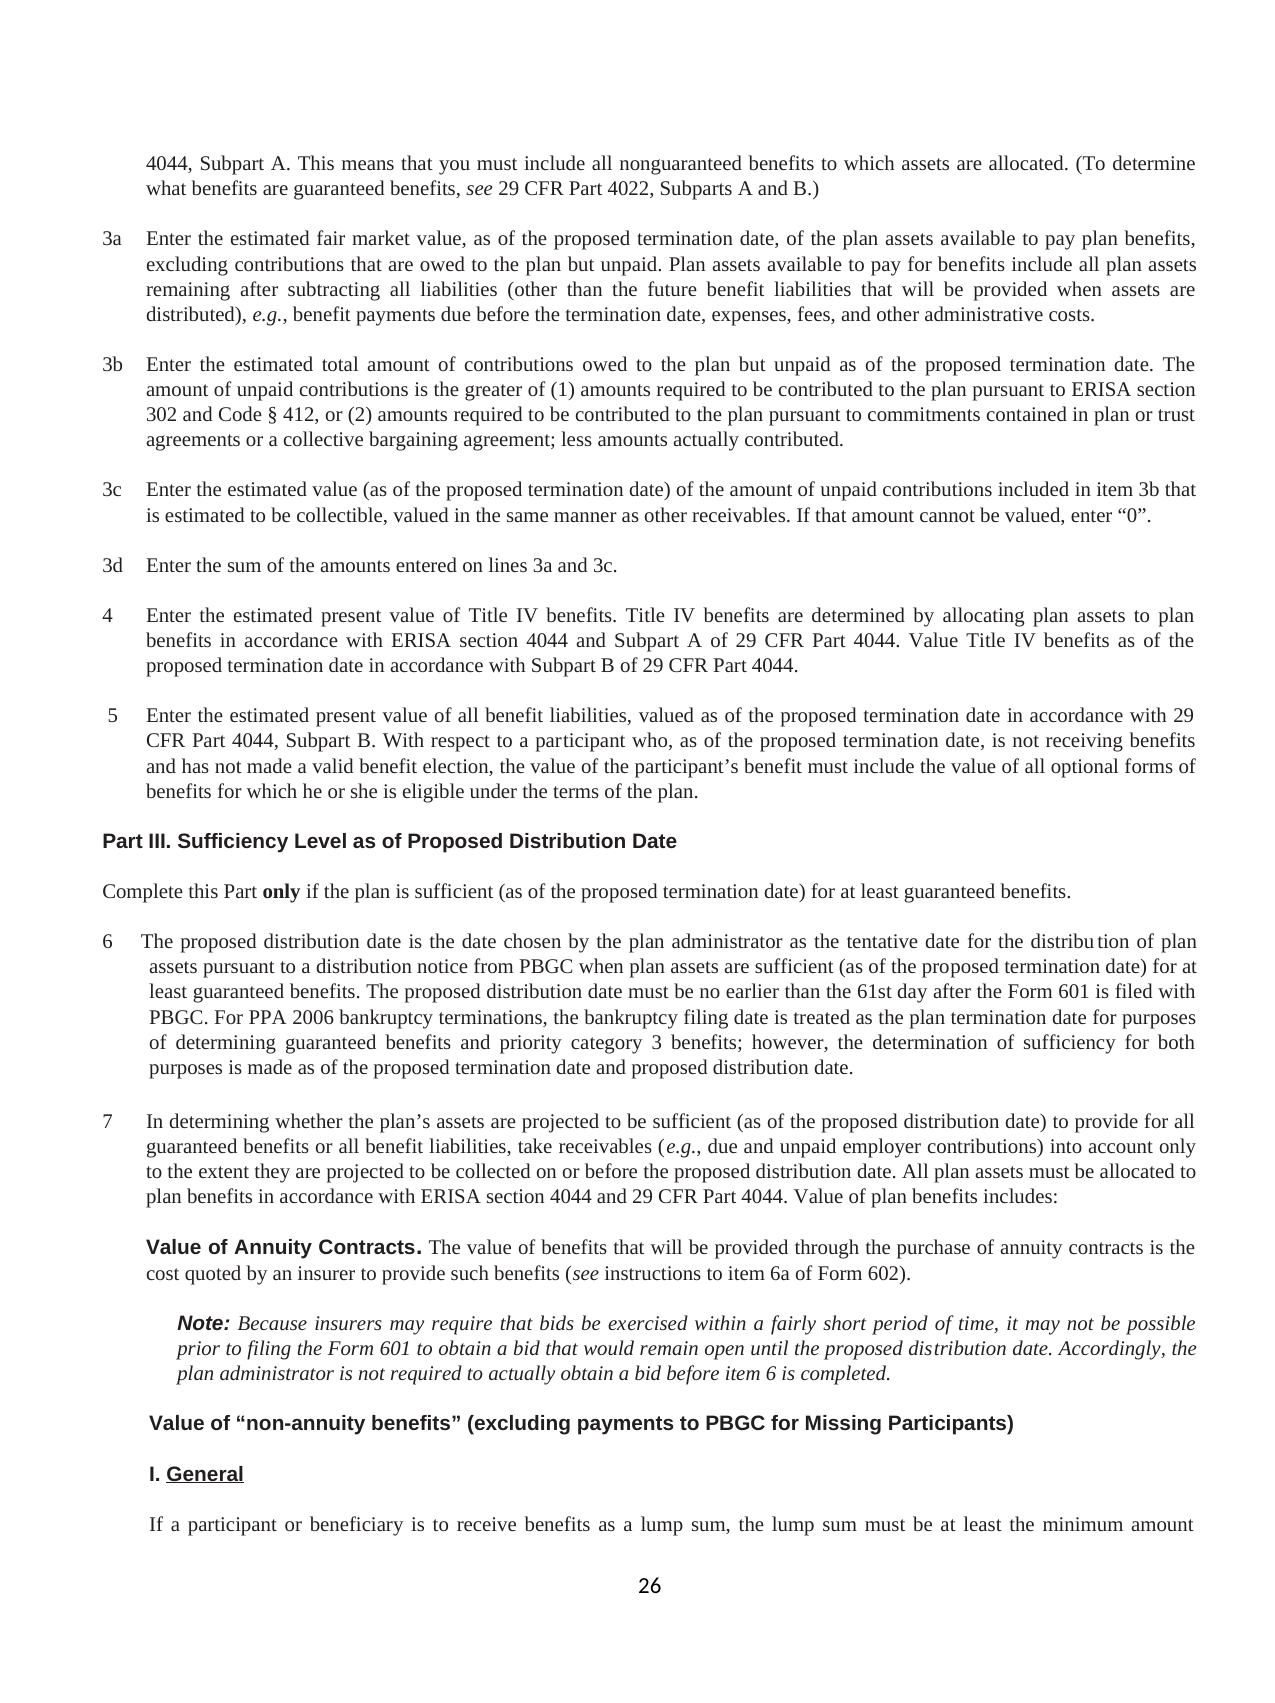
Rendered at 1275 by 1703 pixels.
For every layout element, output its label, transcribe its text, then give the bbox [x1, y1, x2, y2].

text 3a Enter the estimated fair market value, as of the proposed termination date, of the plan assets available to pay plan benefits, excluding contributions that are owed to the plan but unpaid. Plan assets available to pay for benefits include all plan assets remaining after subtracting all liabilities (other than the future benefit liabilities that will be provided when assets are distributed), e.g., benefit payments due before the termination date, expenses, fees, and other administrative costs. [102, 225, 1197, 326]
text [149, 1511, 1197, 1536]
text Note: Because insurers may require that bids be exercised within a fairly short period of time, it may not be possible prior to filing the Form 601 to obtain a bid that would remain open until the proposed distribution date. Accordingly, the plan administrator is not required to actually obtain a bid before item 6 is completed. [177, 1310, 1197, 1385]
text I. General [149, 1460, 1197, 1485]
text 5 Enter the estimated present value of all benefit liabilities, valued as of the proposed termination date in accordance with 29 CFR Part 4044, Subpart B. With respect to a participant who, as of the proposed termination date, is not receiving benefits and has not made a valid benefit election, the value of the participant’s benefit must include the value of all optional forms of benefits for which he or she is eligible under the terms of the plan. [102, 702, 1197, 803]
text 3c Enter the estimated value (as of the proposed termination date) of the amount of unpaid contributions included in item 3b that is estimated to be collectible, valued in the same manner as other receivables. If that amount cannot be valued, enter “0”. [102, 476, 1197, 527]
text Value of Annuity Contracts. The value of benefits that will be provided through the purchase of annuity contracts is the cost quoted by an insurer to provide such benefits (see instructions to item 6a of Form 602). [146, 1233, 1197, 1284]
text 3d Enter the sum of the amounts entered on lines 3a and 3c. [102, 552, 1197, 577]
text Part III. Sufficiency Level as of Proposed Distribution Date [102, 828, 1197, 853]
text 7 In determining whether the plan’s assets are projected to be sufficient (as of the proposed distribution date) to provide for all guaranteed benefits or all benefit liabilities, take receivables (e.g., due and unpaid employer contributions) into account only to the extent they are projected to be collected on or before the proposed distribution date. All plan assets must be allocated to plan benefits in accordance with ERISA section 4044 and 29 CFR Part 4044. Value of plan benefits includes: [102, 1108, 1197, 1208]
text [102, 150, 1197, 200]
text 4 Enter the estimated present value of Title IV benefits. Title IV benefits are determined by allocating plan assets to plan benefits in accordance with ERISA section 4044 and Subpart A of 29 CFR Part 4044. Value Title IV benefits as of the proposed termination date in accordance with Subpart B of 29 CFR Part 4044. [102, 602, 1197, 677]
text Complete this Part only if the plan is sufficient (as of the proposed termination date) for at least guaranteed benefits. [102, 878, 1197, 903]
text 6 The proposed distribution date is the date chosen by the plan administrator as the tentative date for the distribution of plan assets pursuant to a distribution notice from PBGC when plan assets are sufficient (as of the proposed termination date) for at least guaranteed benefits. The proposed distribution date must be no earlier than the 61st day after the Form 601 is filed with PBGC. For PPA 2006 bankruptcy terminations, the bankruptcy filing date is treated as the plan termination date for purposes of determining guaranteed benefits and priority category 3 benefits; however, the determination of sufficiency for both purposes is made as of the proposed termination date and proposed distribution date. [102, 928, 1197, 1079]
text Value of “non-annuity benefits” (excluding payments to PBGC for Missing Participants) [149, 1410, 1197, 1435]
text 3b Enter the estimated total amount of contributions owed to the plan but unpaid as of the proposed termination date. The amount of unpaid contributions is the greater of (1) amounts required to be contributed to the plan pursuant to ERISA section 302 and Code § 412, or (2) amounts required to be contributed to the plan pursuant to commitments contained in plan or trust agreements or a collective bargaining agreement; less amounts actually contributed. [102, 351, 1197, 451]
